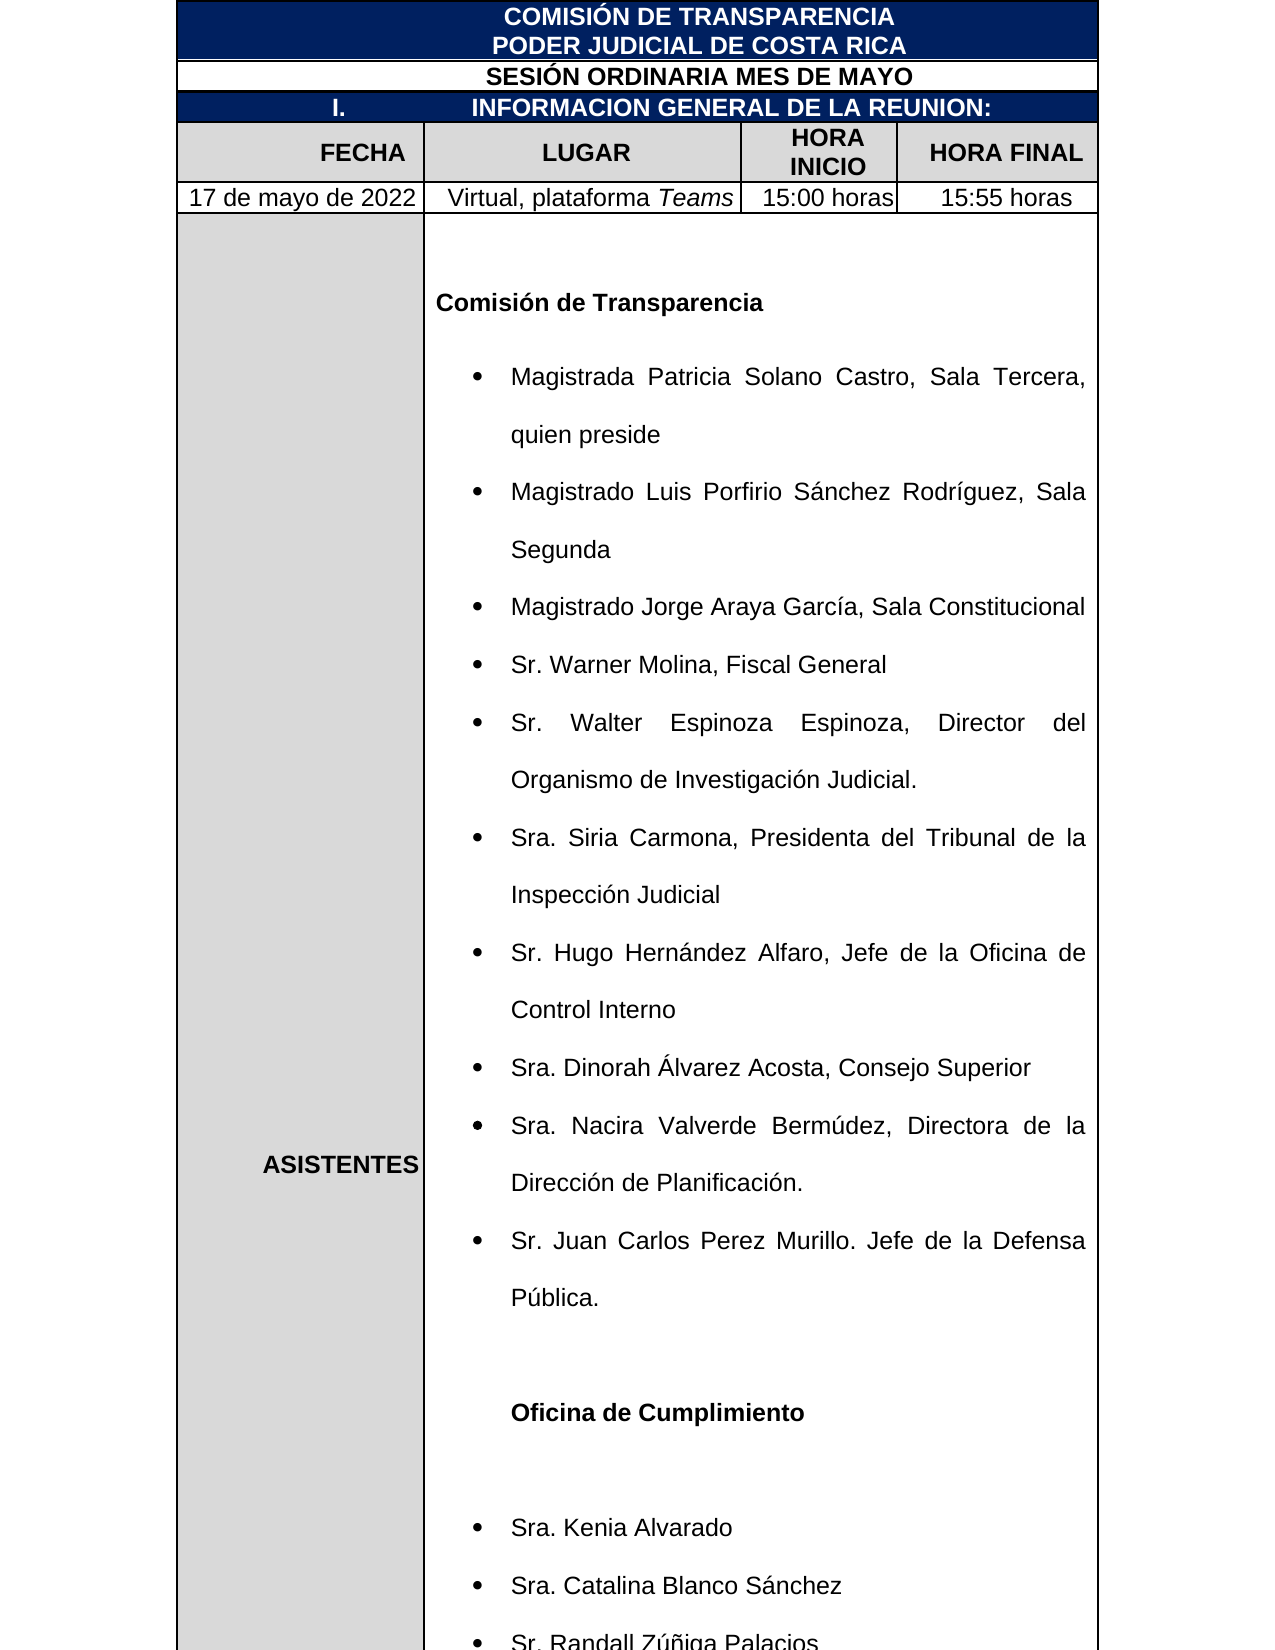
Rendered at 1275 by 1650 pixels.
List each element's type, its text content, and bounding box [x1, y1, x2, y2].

table_cell HORA INICIO [742, 123, 896, 181]
table_cell I. INFORMACION GENERAL DE LA REUNION: [178, 93, 1097, 121]
table_cell 17 de mayo de 2022 [178, 183, 423, 212]
table_cell 15:55 horas [898, 183, 1097, 212]
table_cell ASISTENTES [178, 214, 423, 1650]
table_header COMISIÓN DE TRANSPARENCIA PODER JUDICIAL DE COSTA RICA [178, 2, 1097, 59]
table_cell Virtual, plataforma Teams [425, 183, 740, 212]
table_cell FECHA [178, 123, 423, 181]
table_cell SESIÓN ORDINARIA MES DE MAYO [178, 62, 1097, 90]
table_cell HORA FINAL [898, 123, 1097, 181]
table_cell Comisión de Transparencia Magistrada Patricia Solano Castro, Sala Tercera, quien preside Magistrado Luis Porfirio Sánchez Rodríguez, Sala Segunda Magistrado Jorge Araya García, Sala Constitucional Sr. Warner Molina, Fiscal General Sr. Walter Espinoza Espinoza, Director del Organismo de Investigación Judicial. Sra. Siria Carmona, Presidenta del Tribunal de la Inspección Judicial Sr. Hugo Hernández Alfaro, Jefe de la Oficina de Control Interno Sra. Dinorah Álvarez Acosta, Consejo Superior Sra. Nacira Valverde Bermúdez, Directora de la Dirección de Planificación. Sr. Juan Carlos Perez Murillo. Jefe de la Defensa Pública. Oficina de Cumplimiento Sra. Kenia Alvarado Sra. Catalina Blanco Sánchez Sr. Randall Zúñiga Palacios Invitados: En esta ocasión no se contó con invitados No estuvo presente Magistrada Damaris Vargas Vásquez, Sala Primera. Se encuentra en vacaciones. [425, 214, 1097, 1650]
table_cell 15:00 horas [742, 183, 896, 212]
table_cell LUGAR [425, 123, 740, 181]
